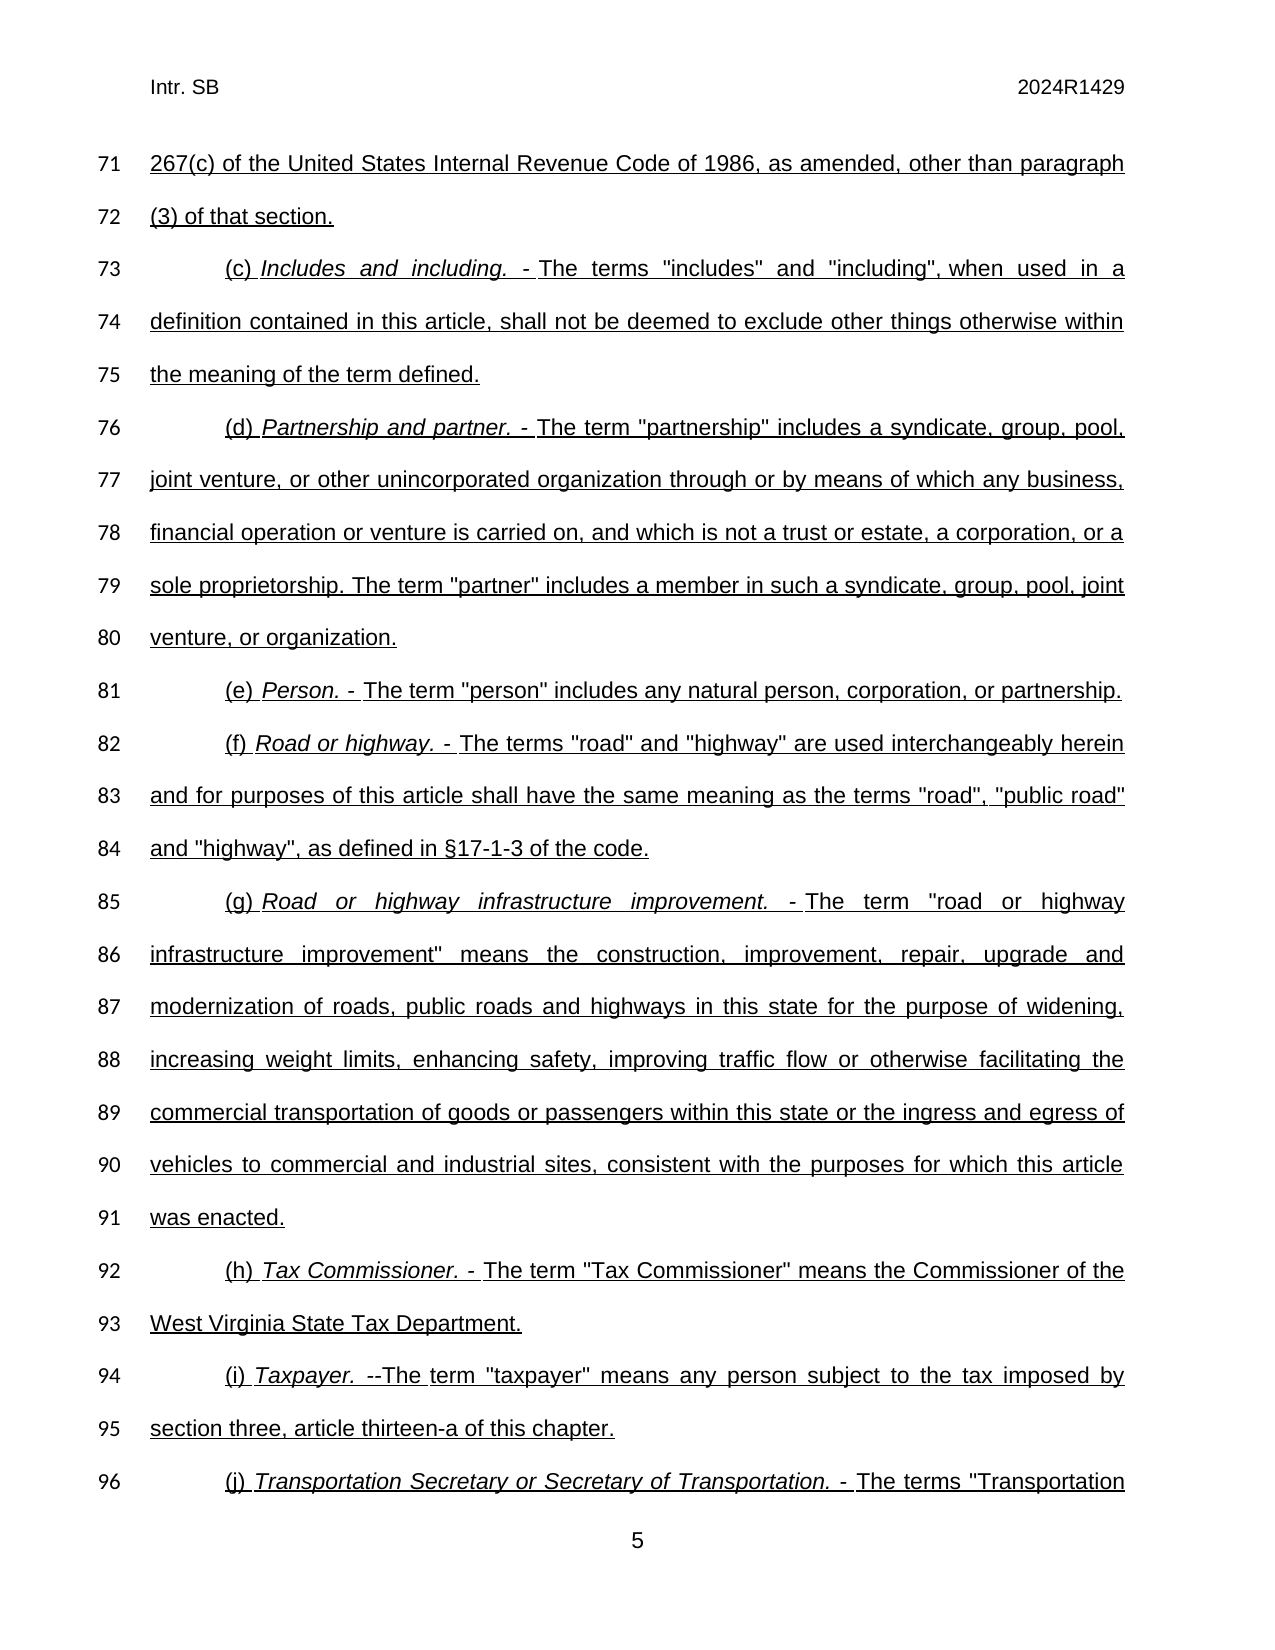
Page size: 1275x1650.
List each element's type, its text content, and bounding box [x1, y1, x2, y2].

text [150, 150, 1125, 173]
text (g) Road or highway infrastructure improvement. - The term "road or highway infrastructure improvement" means the construction, improvement, repair, upgrade and modernization of roads, public roads and highways in this state for the purpose of widening, increasing weight limits, enhancing safety, improving traffic flow or otherwise facilitating the commercial transportation of goods or passengers within this state or the ingress and egress of vehicles to commercial and industrial sites, consistent with the purposes for which this article was enacted. [150, 1123, 1125, 1231]
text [150, 1468, 1125, 1494]
text (f) Road or highway. - The terms "road" and "highway" are used interchangeably herein and for purposes of this article shall have the same meaning as the terms "road", "public road" and "highway", as defined in §17-1-3 of the code. [150, 730, 1125, 805]
text (d) Partnership and partner. - The term "partnership" includes a syndicate, group, pool, joint venture, or other unincorporated organization through or by means of which any business, financial operation or venture is carried on, and which is not a trust or estate, a corporation, or a sole proprietorship. The term "partner" includes a member in such a syndicate, group, pool, joint venture, or organization. [150, 596, 1125, 651]
text (i) Taxpayer. --The term "taxpayer" means any person subject to the tax imposed by section three, article thirteen-a of this chapter. [150, 1362, 1125, 1441]
text (c) Includes and including. - The terms "includes" and "including", when used in a definition contained in this article, shall not be deemed to exclude other things otherwise within the meaning of the term defined. [150, 255, 1125, 387]
text (f) Road or highway. - The terms "road" and "highway" are used interchangeably herein and for purposes of this article shall have the same meaning as the terms "road", "public road" and "highway", as defined in §17-1-3 of the code. [150, 806, 1125, 862]
text (g) Road or highway infrastructure improvement. - The term "road or highway infrastructure improvement" means the construction, improvement, repair, upgrade and modernization of roads, public roads and highways in this state for the purpose of widening, increasing weight limits, enhancing safety, improving traffic flow or otherwise facilitating the commercial transportation of goods or passengers within this state or the ingress and egress of vehicles to commercial and industrial sites, consistent with the purposes for which this article was enacted. [150, 888, 1125, 963]
text (h) Tax Commissioner. - The term "Tax Commissioner" means the Commissioner of the West Virginia State Tax Department. [150, 1257, 1125, 1336]
text (g) Road or highway infrastructure improvement. - The term "road or highway infrastructure improvement" means the construction, improvement, repair, upgrade and modernization of roads, public roads and highways in this state for the purpose of widening, increasing weight limits, enhancing safety, improving traffic flow or otherwise facilitating the commercial transportation of goods or passengers within this state or the ingress and egress of vehicles to commercial and industrial sites, consistent with the purposes for which this article was enacted. [150, 965, 1125, 1069]
text (d) Partnership and partner. - The term "partnership" includes a syndicate, group, pool, joint venture, or other unincorporated organization through or by means of which any business, financial operation or venture is carried on, and which is not a trust or estate, a corporation, or a sole proprietorship. The term "partner" includes a member in such a syndicate, group, pool, joint venture, or organization. [150, 413, 1125, 594]
text (e) Person. - The term "person" includes any natural person, corporation, or partnership. [150, 677, 1125, 703]
text (g) Road or highway infrastructure improvement. - The term "road or highway infrastructure improvement" means the construction, improvement, repair, upgrade and modernization of roads, public roads and highways in this state for the purpose of widening, increasing weight limits, enhancing safety, improving traffic flow or otherwise facilitating the commercial transportation of goods or passengers within this state or the ingress and egress of vehicles to commercial and industrial sites, consistent with the purposes for which this article was enacted. [150, 1070, 1125, 1121]
